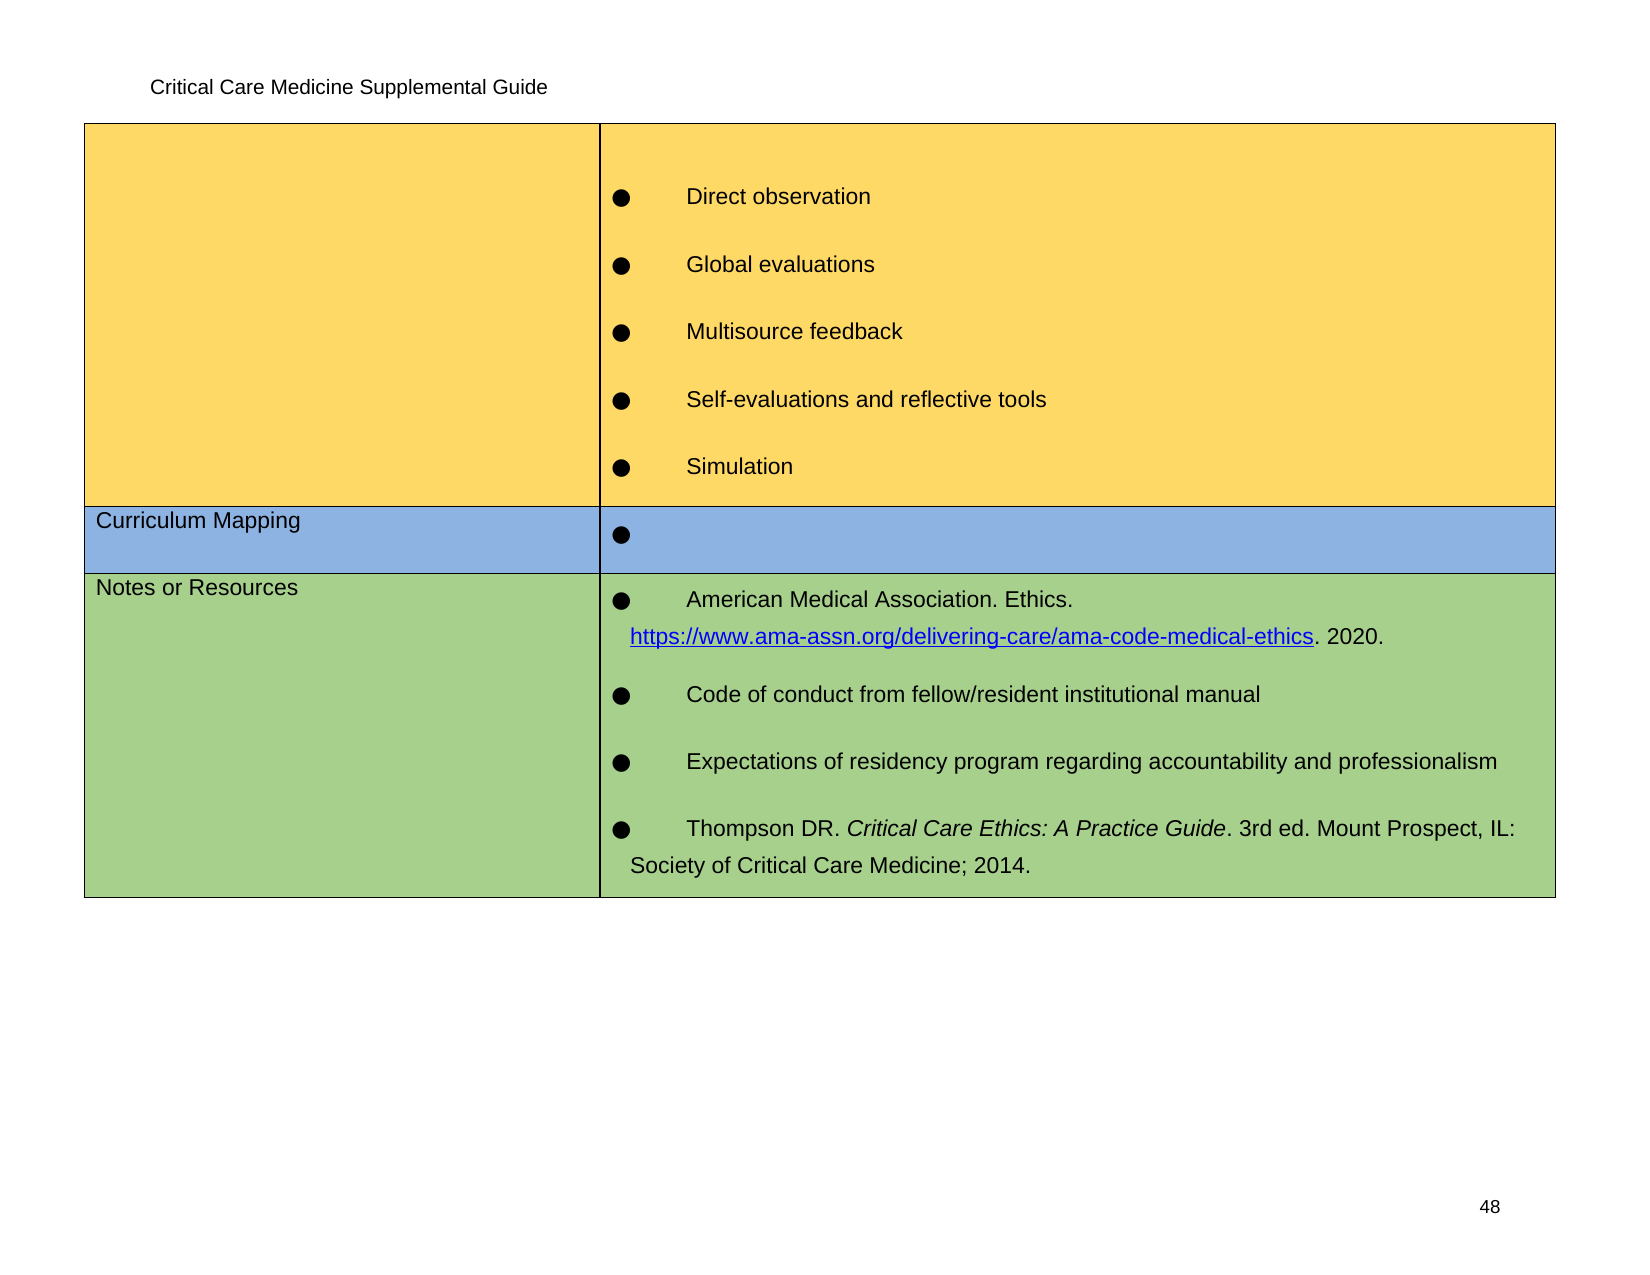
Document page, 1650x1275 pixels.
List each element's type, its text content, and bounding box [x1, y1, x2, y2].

table_cell American Medical Association. Ethics. https://www.ama-assn.org/delivering-care/ama-code-medical-ethics. 2020. Code of conduct from fellow/resident institutional manual Expectations of residency program regarding accountability and professionalism Thompson DR. Critical Care Ethics: A Practice Guide. 3rd ed. Mount Prospect, IL: Society of Critical Care Medicine; 2014. [601, 574, 1555, 897]
table_cell Curriculum Mapping [85, 507, 599, 573]
table_cell Notes or Resources [85, 574, 599, 897]
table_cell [601, 124, 1555, 506]
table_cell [85, 124, 599, 506]
table_cell [601, 507, 1555, 573]
